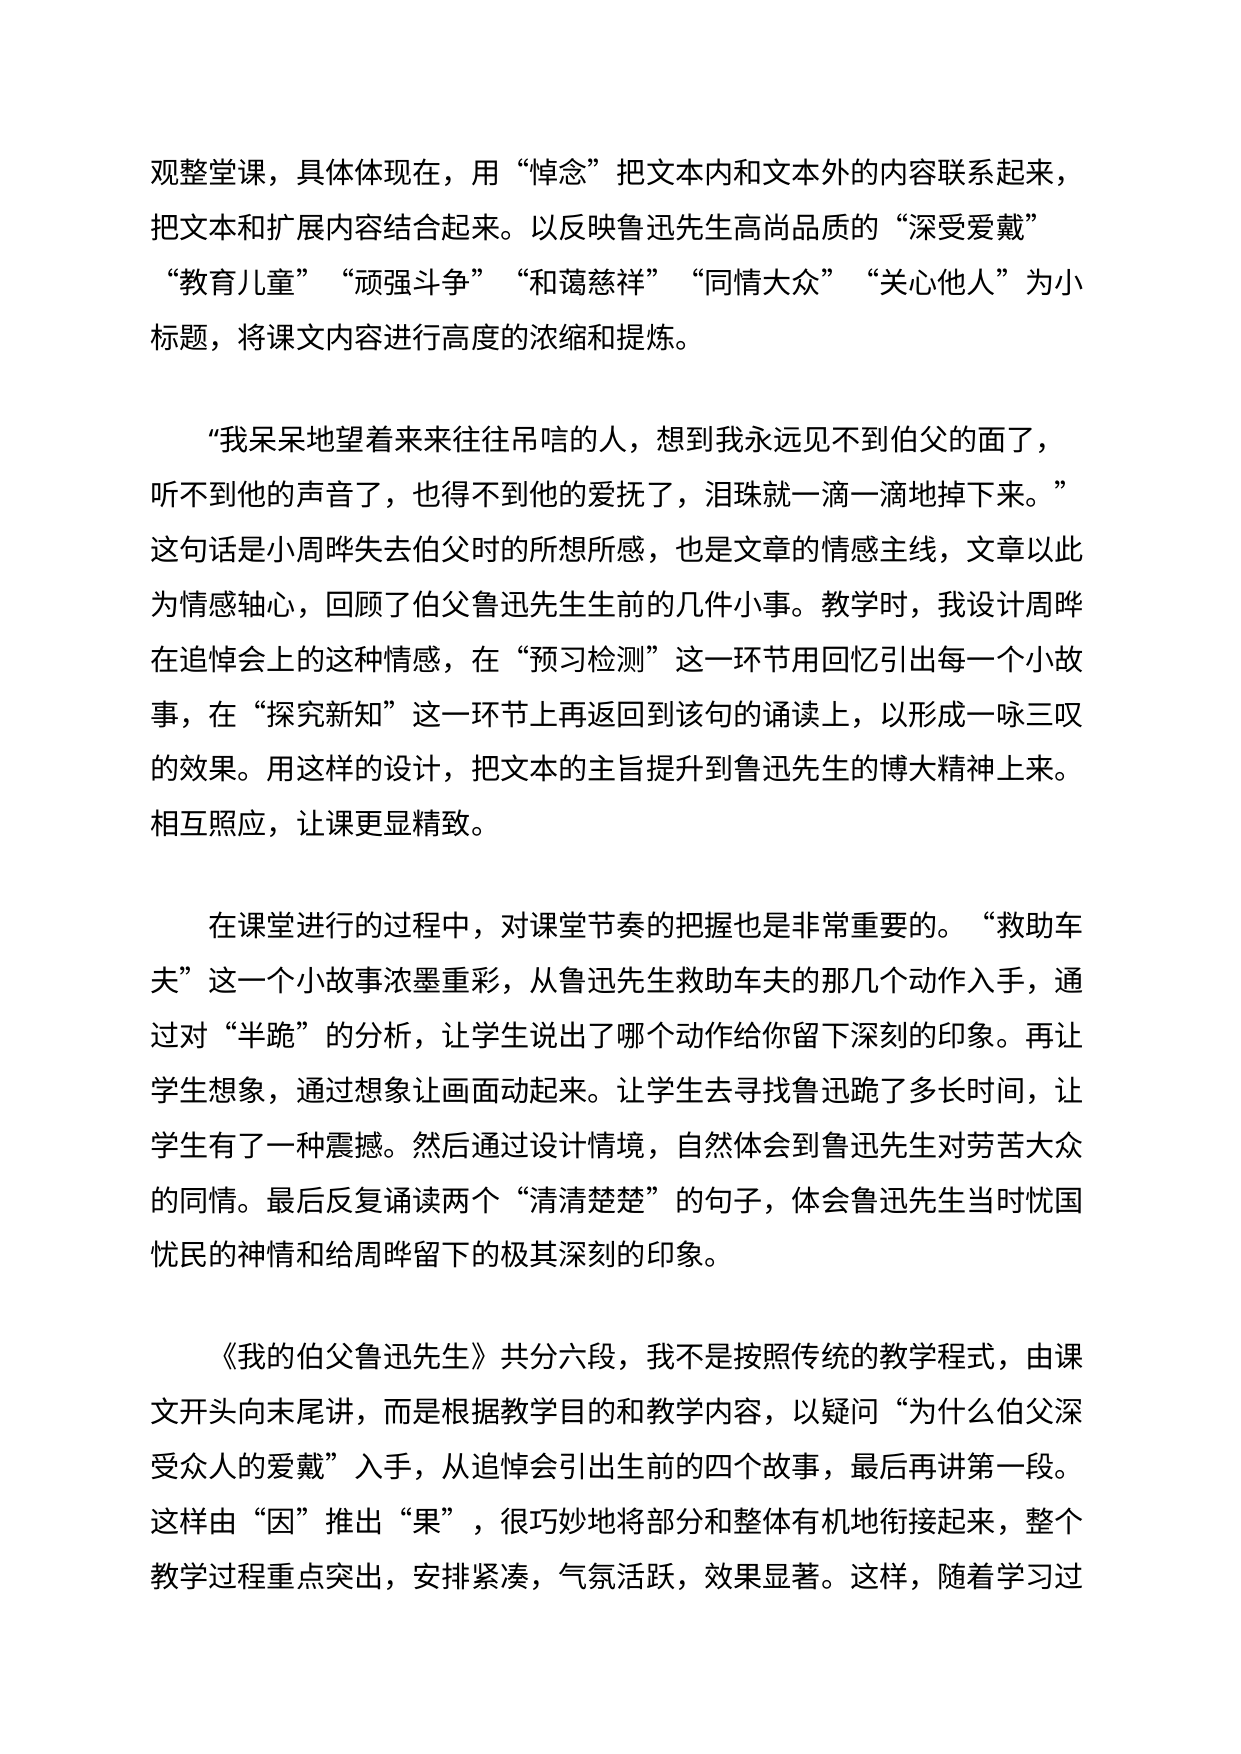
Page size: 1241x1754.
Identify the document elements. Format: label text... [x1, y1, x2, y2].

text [150, 1334, 1090, 1596]
text “我呆呆地望着来来往往吊唁的人，想到我永远见不到伯父的面了，听不到他的声音了，也得不到他的爱抚了，泪珠就一滴一滴地掉下来。”这句话是小周晔失去伯父时的所想所感，也是文章的情感主线，文章以此为情感轴心，回顾了伯父鲁迅先生生前的几件小事。教学时，我设计周晔在追悼会上的这种情感，在“预习检测”这一环节用回忆引出每一个小故事，在“探究新知”这一环节上再返回到该句的诵读上，以形成一咏三叹的效果。用这样的设计，把文本的主旨提升到鲁迅先生的博大精神上来。相互照应，让课更显精致。 [150, 416, 1090, 843]
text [150, 150, 1090, 357]
text 在课堂进行的过程中，对课堂节奏的把握也是非常重要的。“救助车夫”这一个小故事浓墨重彩，从鲁迅先生救助车夫的那几个动作入手，通过对“半跪”的分析，让学生说出了哪个动作给你留下深刻的印象。再让学生想象，通过想象让画面动起来。让学生去寻找鲁迅跪了多长时间，让学生有了一种震撼。然后通过设计情境，自然体会到鲁迅先生对劳苦大众的同情。最后反复诵读两个“清清楚楚”的句子，体会鲁迅先生当时忧国忧民的神情和给周晔留下的极其深刻的印象。 [150, 903, 1090, 1274]
